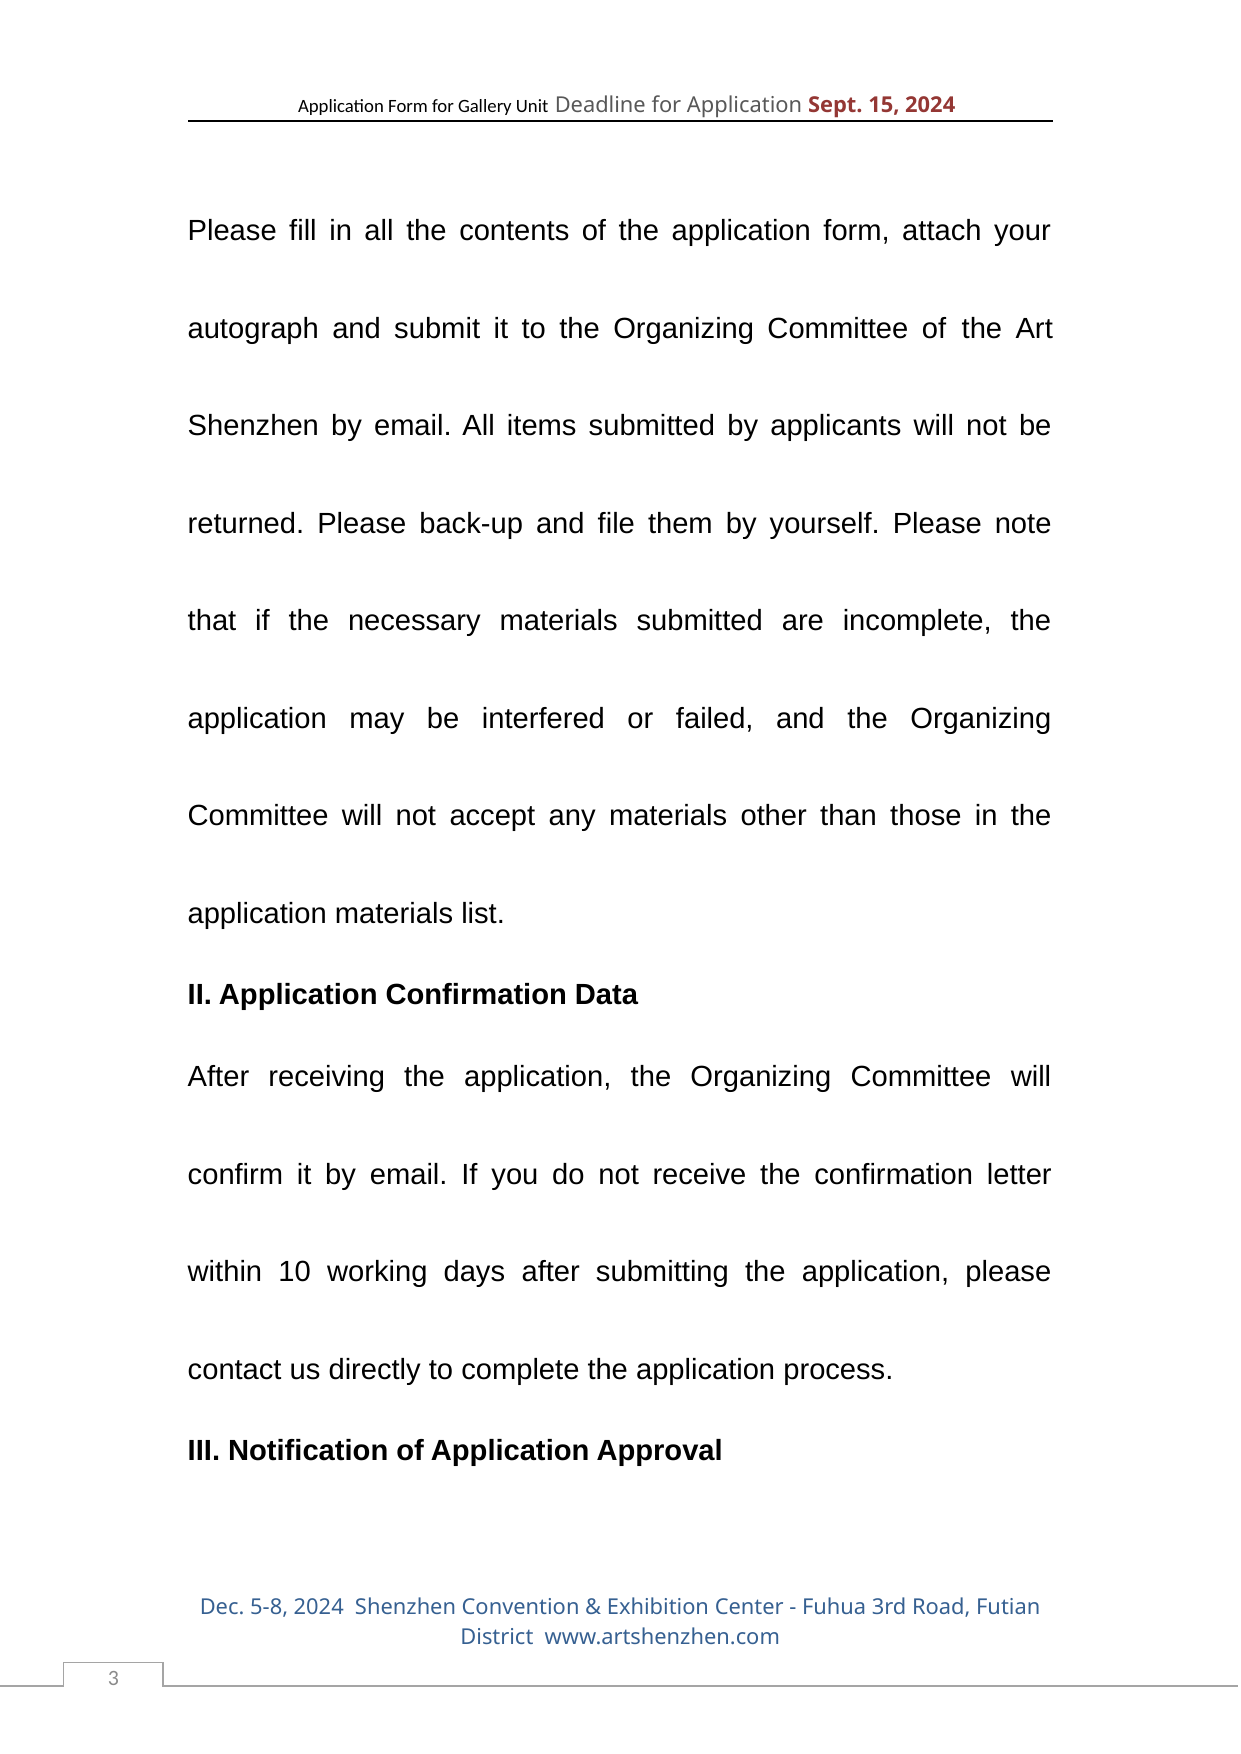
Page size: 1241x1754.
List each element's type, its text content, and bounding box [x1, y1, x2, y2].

text After receiving the application, the Organizing Committee will confirm it by email. If you do not receive the confirmation letter within 10 working days after submitting the application, please contact us directly to complete the application process. [187, 1043, 1053, 1401]
text Please fill in all the contents of the application form, attach your autograph and submit it to the Organizing Committee of the Art Shenzhen by email. All items submitted by applicants will not be returned. Please back-up and file them by yourself. Please note that if the necessary materials submitted are incomplete, the application may be interfered or failed, and the Organizing Committee will not accept any materials other than those in the application materials list. [187, 197, 1053, 945]
text II. Application Confirmation Data [187, 962, 1053, 1027]
text III. Notification of Application Approval [187, 1418, 1053, 1483]
